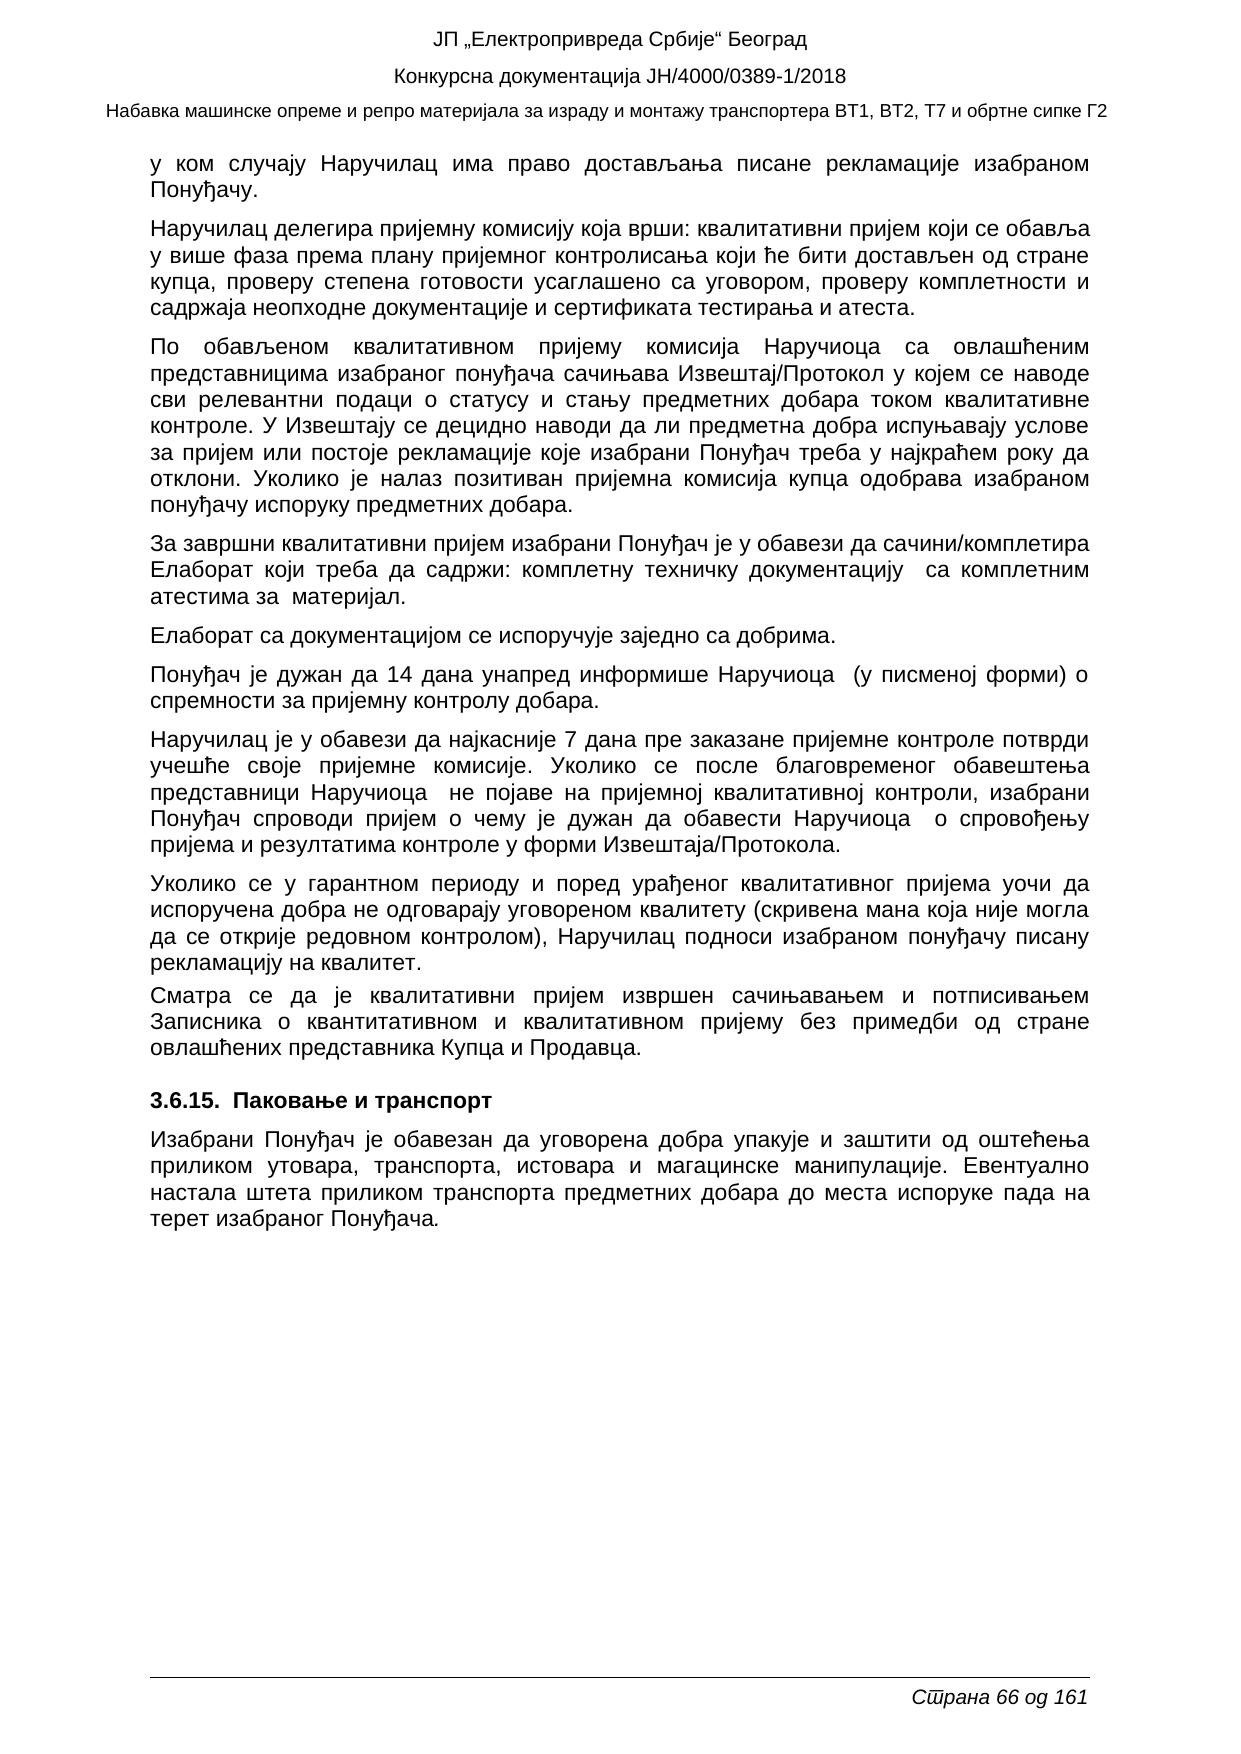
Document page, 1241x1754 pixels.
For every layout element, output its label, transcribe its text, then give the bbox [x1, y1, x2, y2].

text По обављеном квалитативном пријему комисија Наручиоца са овлашћеним представницима изабраног понуђача сачињава Извештај/Протокол у којем се наводе сви релевантни подаци о статусу и стању предметних добара током квалитативне контроле. У Извештају се децидно наводи да ли предметна добра испуњавају услове за пријем или постоје рекламације које изабрани Понуђач треба у најкраћем року да отклони. Уколико је налаз позитиван пријемна комисија купца одобрава изабраном понуђачу испоруку предметних добара. [150, 333, 1090, 518]
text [150, 150, 1090, 203]
text Изабрани Понуђач је обавезан да уговорена добра упакује и заштити од оштећења приликом утовара, транспорта, истовара и магацинске манипулације. Евентуално настала штета приликом транспорта предметних добара до места испоруке пада на терет изабраног Понуђача. [150, 1126, 1090, 1231]
text Наручилац је у обавези да најкасније 7 дана пре заказане пријемне контроле потврди учешће своје пријемне комисије. Уколико се после благовременог обавештења представници Наручиоца не појаве на пријемној квалитативној контроли, изабрани Понуђач спроводи пријем о чему је дужан да обавести Наручиоца о спровођењу пријема и резултатима контроле у форми Извештаја/Протокола. [150, 726, 1090, 857]
text 3.6.15. Паковање и транспорт [150, 1087, 1090, 1113]
text За завршни квалитативни пријем изабрани Понуђач је у обавези да сачини/комплетира Елаборат који треба да садржи: комплетну техничку документацију са комплетним атестима за материјал. [150, 530, 1090, 609]
text Наручилац делегира пријемну комисију која врши: квалитативни пријем који се обавља у више фаза према плану пријемног контролисања који ће бити достављен од стране купца, проверу степена готовости усаглашено са уговором, проверу комплетности и садржаја неопходне документације и сертификата тестирања и атеста. [150, 215, 1090, 321]
text Сматра се да је квалитативни пријем извршен сачињавањем и потписивањем Записника о квантитативном и квалитативном пријему без примедби од стране овлашћених представника Купца и Продавца. [150, 982, 1090, 1061]
text Понуђач је дужан да 14 дана унапред информише Наручиоца (у писменој форми) о спремности за пријемну контролу добара. [150, 661, 1090, 713]
text Елаборат са документацијом се испоручује заједно са добрима. [150, 622, 1090, 648]
text Уколико се у гарантном периоду и поред урађеног квалитативног пријема уочи да испоручена добра не одговарају уговореном квалитету (скривена мана која није могла да се открије редовном контролом), Наручилац подноси изабраном понуђачу писану рекламацију на квалитет. [150, 870, 1090, 975]
